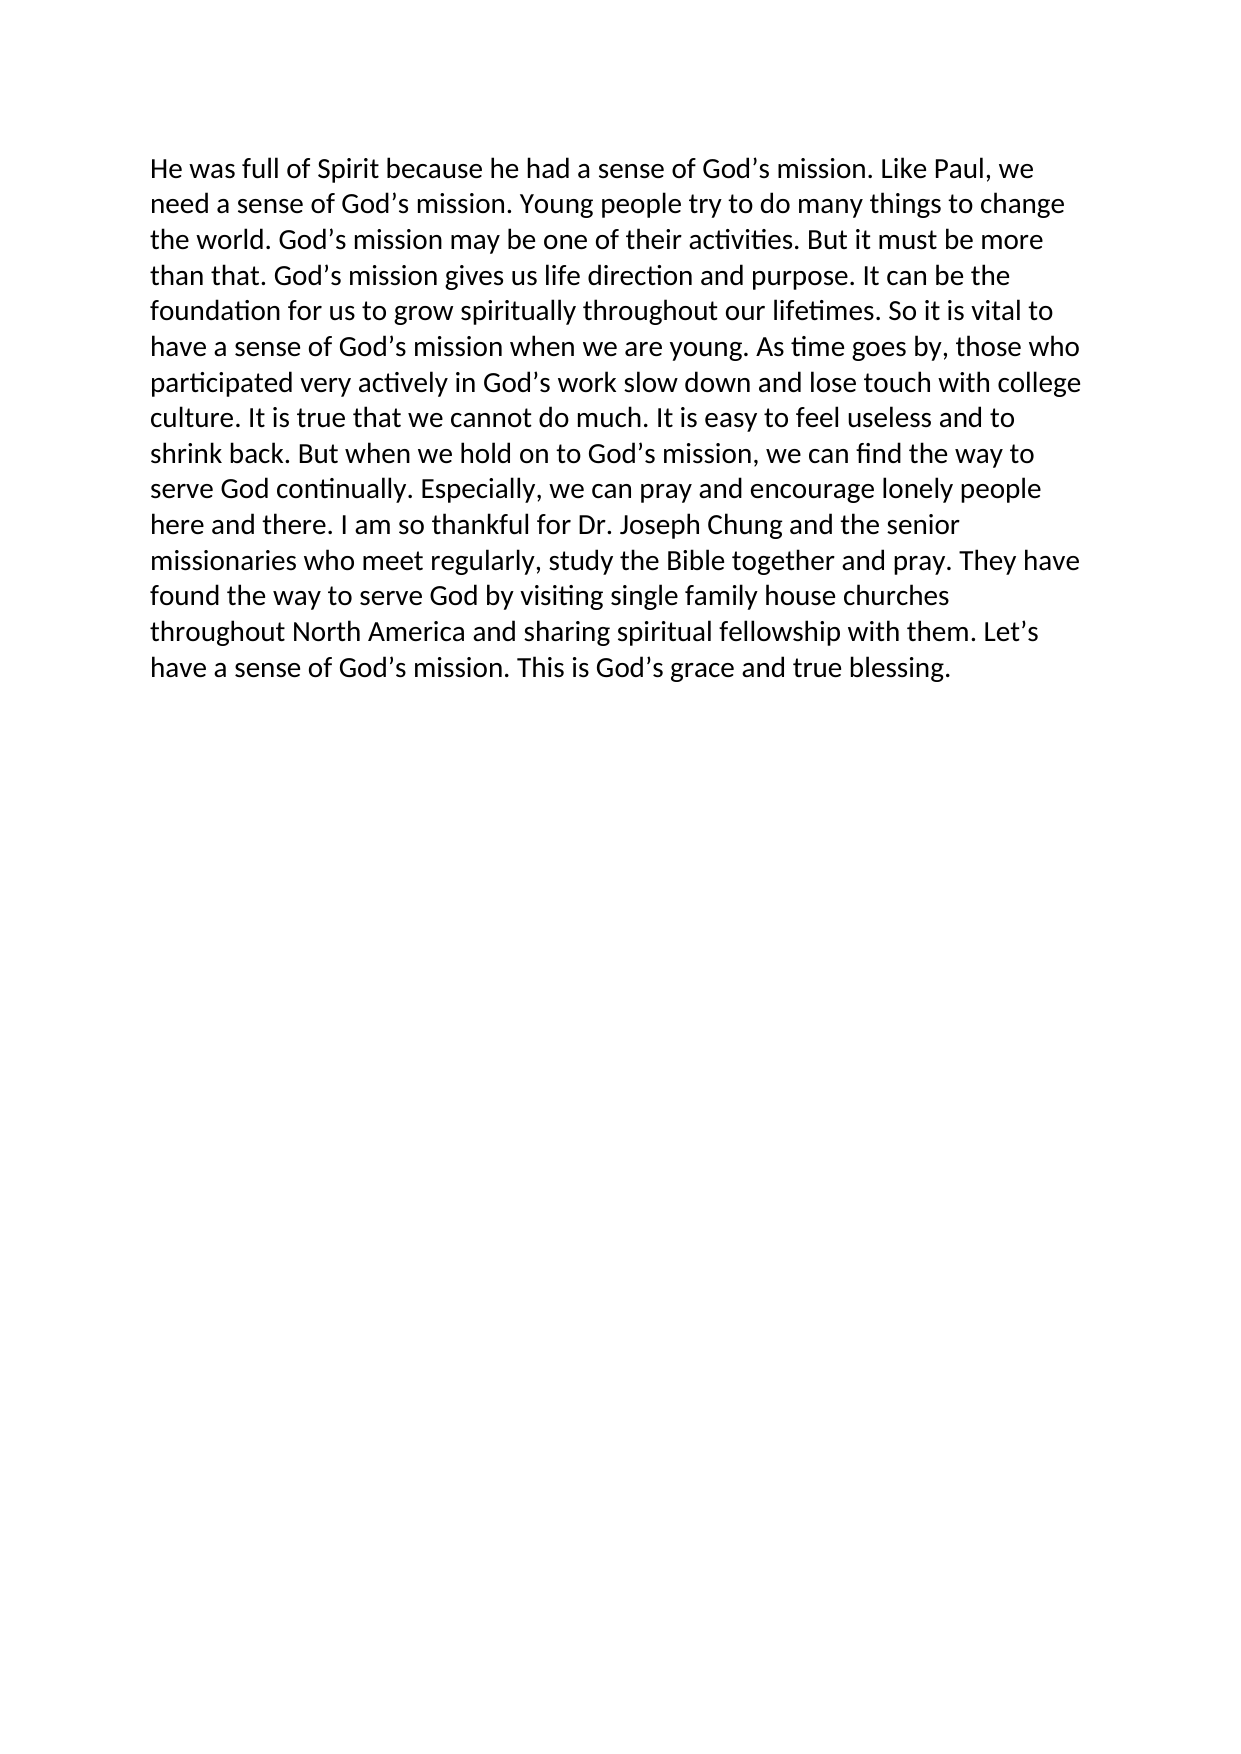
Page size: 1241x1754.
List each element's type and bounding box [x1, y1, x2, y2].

text [150, 150, 1090, 684]
